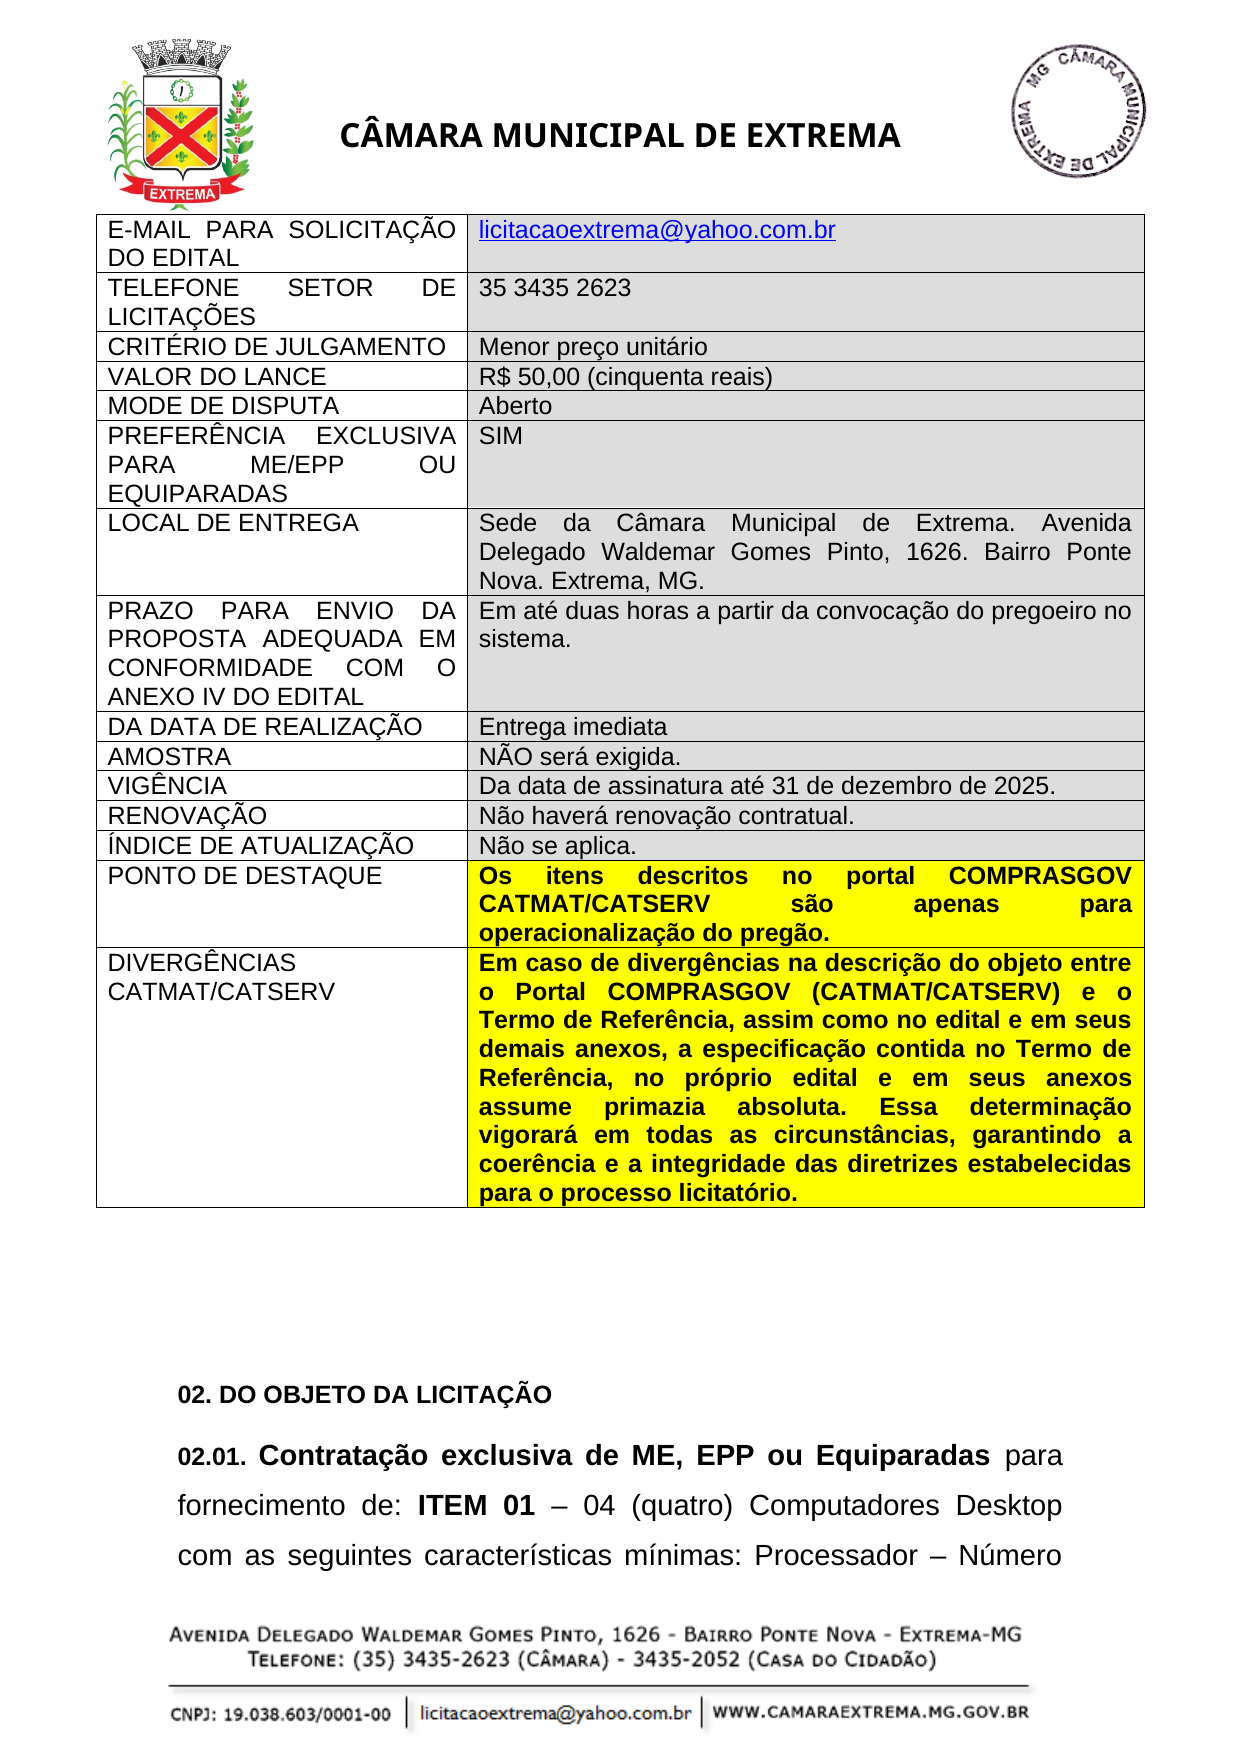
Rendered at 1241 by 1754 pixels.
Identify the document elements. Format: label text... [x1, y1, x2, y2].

picture [103, 33, 257, 214]
picture [0, 1598, 1240, 1754]
picture [1005, 34, 1154, 193]
table_cell Sede da Câmara Municipal de Extrema. Avenida Delegado Waldemar Gomes Pinto, 1626. Bairro Ponte Nova. Extrema, MG. [468, 509, 1144, 595]
table_cell Não se aplica. [468, 831, 1144, 860]
table_cell Menor preço unitário [468, 332, 1144, 361]
table_cell MODE DE DISPUTA [97, 391, 467, 420]
table_cell CRITÉRIO DE JULGAMENTO [97, 332, 467, 361]
table_cell PREFERÊNCIA EXCLUSIVA PARA ME/EPP OU EQUIPARADAS [97, 421, 467, 507]
table_cell Entrega imediata [468, 712, 1144, 741]
table_cell SIM [468, 421, 1144, 507]
table_cell Em até duas horas a partir da convocação do pregoeiro no sistema. [468, 596, 1144, 711]
text 02. DO OBJETO DA LICITAÇÃO [177, 1380, 1063, 1409]
table_cell 35 3435 2623 [468, 273, 1144, 331]
table_cell DA DATA DE REALIZAÇÃO [97, 712, 467, 741]
table_cell PONTO DE DESTAQUE [97, 861, 467, 947]
table_cell VIGÊNCIA [97, 771, 467, 800]
table_cell NÃO será exigida. [468, 742, 1144, 770]
table_cell R$ 50,00 (cinquenta reais) [468, 362, 1144, 390]
table_cell TELEFONE SETOR DE LICITAÇÕES [97, 273, 467, 331]
table_cell Aberto [468, 391, 1144, 420]
table_cell ÍNDICE DE ATUALIZAÇÃO [97, 831, 467, 860]
table_cell PRAZO PARA ENVIO DA PROPOSTA ADEQUADA EM CONFORMIDADE COM O ANEXO IV DO EDITAL [97, 596, 467, 711]
table_cell AMOSTRA [97, 742, 467, 770]
table_cell RENOVAÇÃO [97, 801, 467, 830]
table_cell VALOR DO LANCE [97, 362, 467, 390]
table_cell licitacaoextrema@yahoo.com.br [468, 215, 1144, 272]
table_cell Da data de assinatura até 31 de dezembro de 2025. [468, 771, 1144, 800]
table_cell E-MAIL PARA SOLICITAÇÃO DO EDITAL [97, 215, 467, 272]
table_cell Em caso de divergências na descrição do objeto entre o Portal COMPRASGOV (CATMAT/CATSERV) e o Termo de Referência, assim como no edital e em seus demais anexos, a especificação contida no Termo de Referência, no próprio edital e em seus anexos assume primazia absoluta. Essa determinação vigorará em todas as circunstâncias, garantindo a coerência e a integridade das diretrizes estabelecidas para o processo licitatório. [468, 948, 1144, 1207]
table_cell Não haverá renovação contratual. [468, 801, 1144, 830]
table_cell DIVERGÊNCIAS CATMAT/CATSERV [97, 948, 467, 1207]
table_cell Os itens descritos no portal COMPRASGOV CATMAT/CATSERV são apenas para operacionalização do pregão. [468, 861, 1144, 947]
table_cell LOCAL DE ENTREGA [97, 509, 467, 595]
